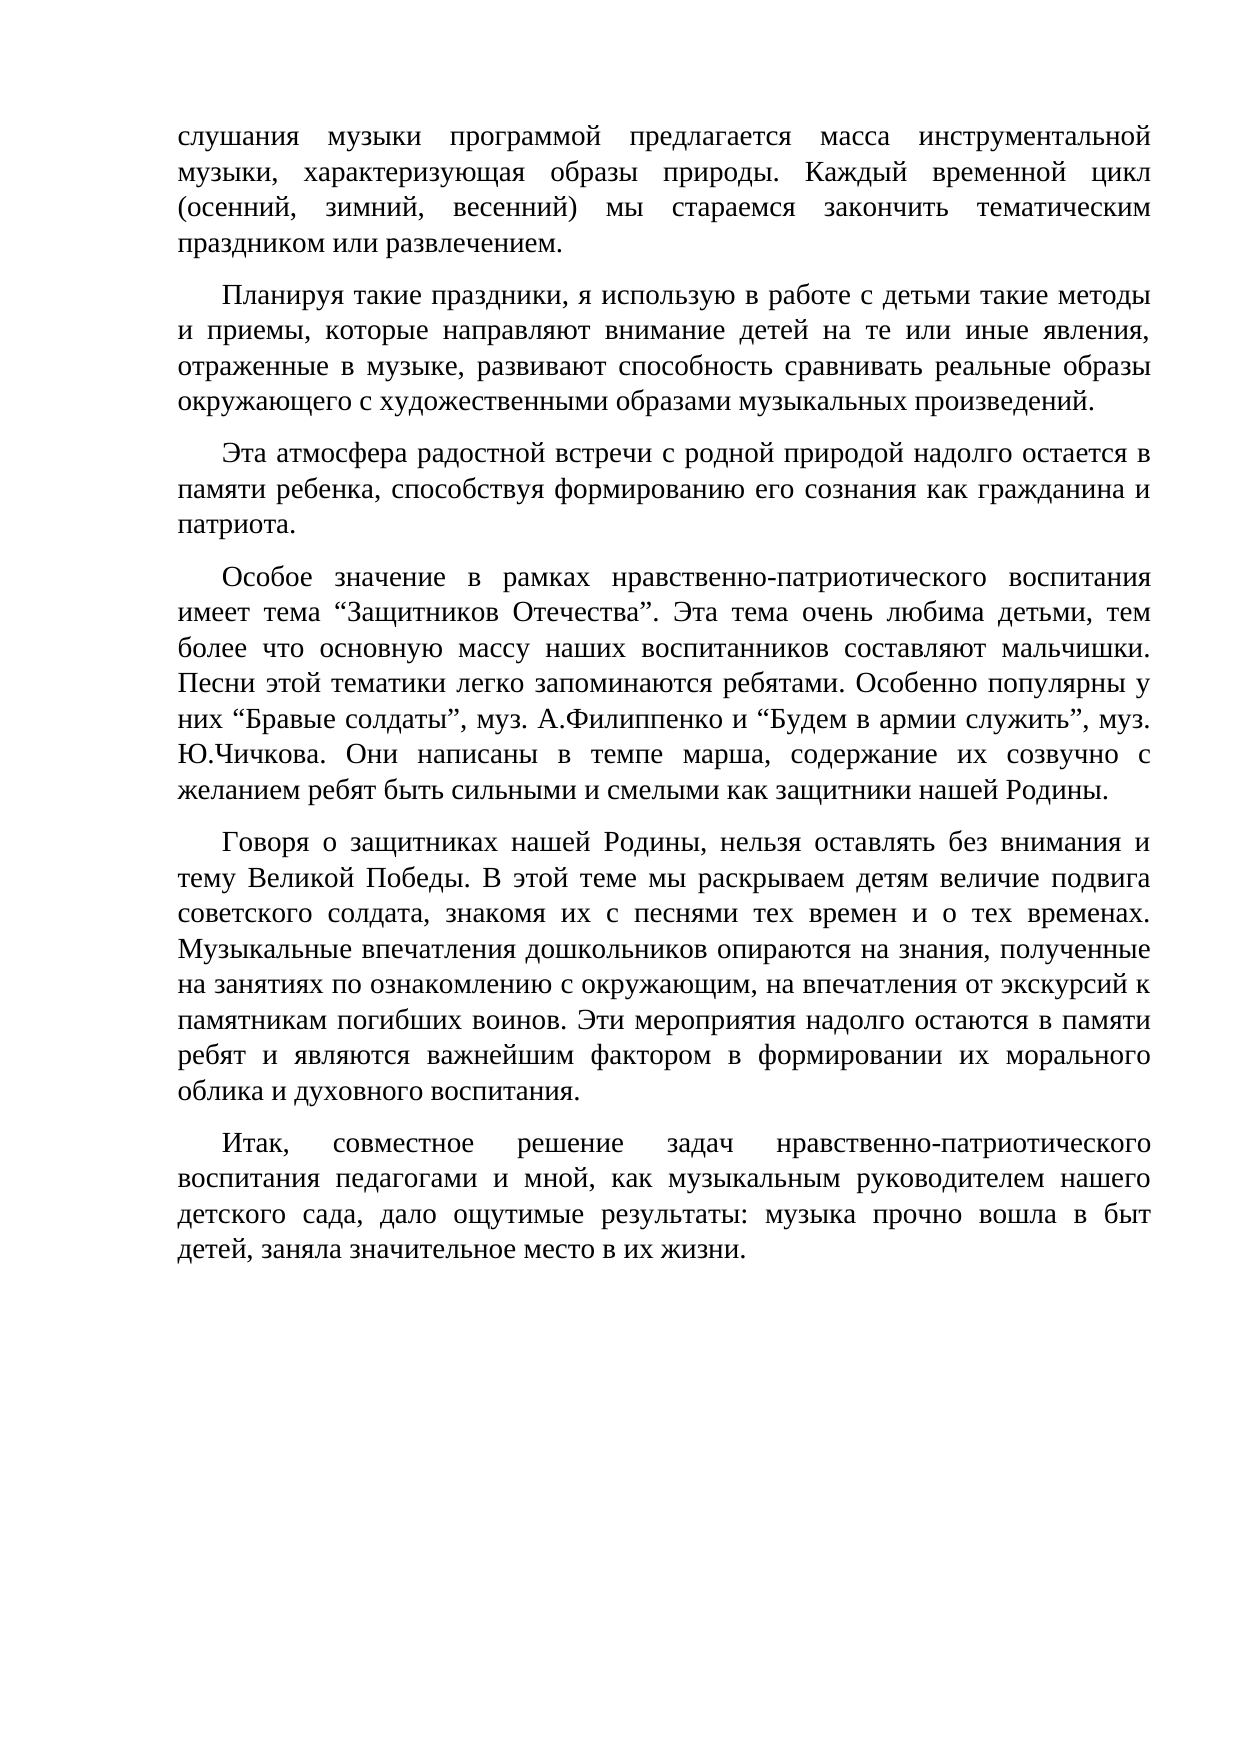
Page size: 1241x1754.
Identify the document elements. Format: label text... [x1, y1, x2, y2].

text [177, 118, 1152, 258]
text Планируя такие праздники, я использую в работе с детьми такие методы и приемы, которые направляют внимание детей на те или иные явления, отраженные в музыке, развивают способность сравнивать реальные образы окружающего с художественными образами музыкальных произведений. [177, 277, 1152, 417]
text Эта атмосфера радостной встречи с родной природой надолго остается в памяти ребенка, способствуя формированию его сознания как гражданина и патриота. [177, 436, 1152, 540]
text Особое значение в рамках нравственно-патриотического воспитания имеет тема “Защитников Отечества”. Эта тема очень любима детьми, тем более что основную массу наших воспитанников составляют мальчишки. Песни этой тематики легко запоминаются ребятами. Особенно популярны у них “Бравые солдаты”, муз. А.Филиппенко и “Будем в армии служить”, муз. Ю.Чичкова. Они написаны в темпе марша, содержание их созвучно с желанием ребят быть сильными и смелыми как защитники нашей Родины. [177, 559, 1152, 806]
text Говоря о защитниках нашей Родины, нельзя оставлять без внимания и тему Великой Победы. В этой теме мы раскрываем детям величие подвига советского солдата, знакомя их с песнями тех времен и о тех временах. Музыкальные впечатления дошкольников опираются на знания, полученные на занятиях по ознакомлению с окружающим, на впечатления от экскурсий к памятникам погибших воинов. Эти мероприятия надолго остаются в памяти ребят и являются важнейшим фактором в формировании их морального облика и духовного воспитания. [177, 824, 1152, 1106]
text Итак, совместное решение задач нравственно-патриотического воспитания педагогами и мной, как музыкальным руководителем нашего детского сада, дало ощутимые результаты: музыка прочно вошла в быт детей, заняла значительное место в их жизни. [177, 1125, 1152, 1265]
